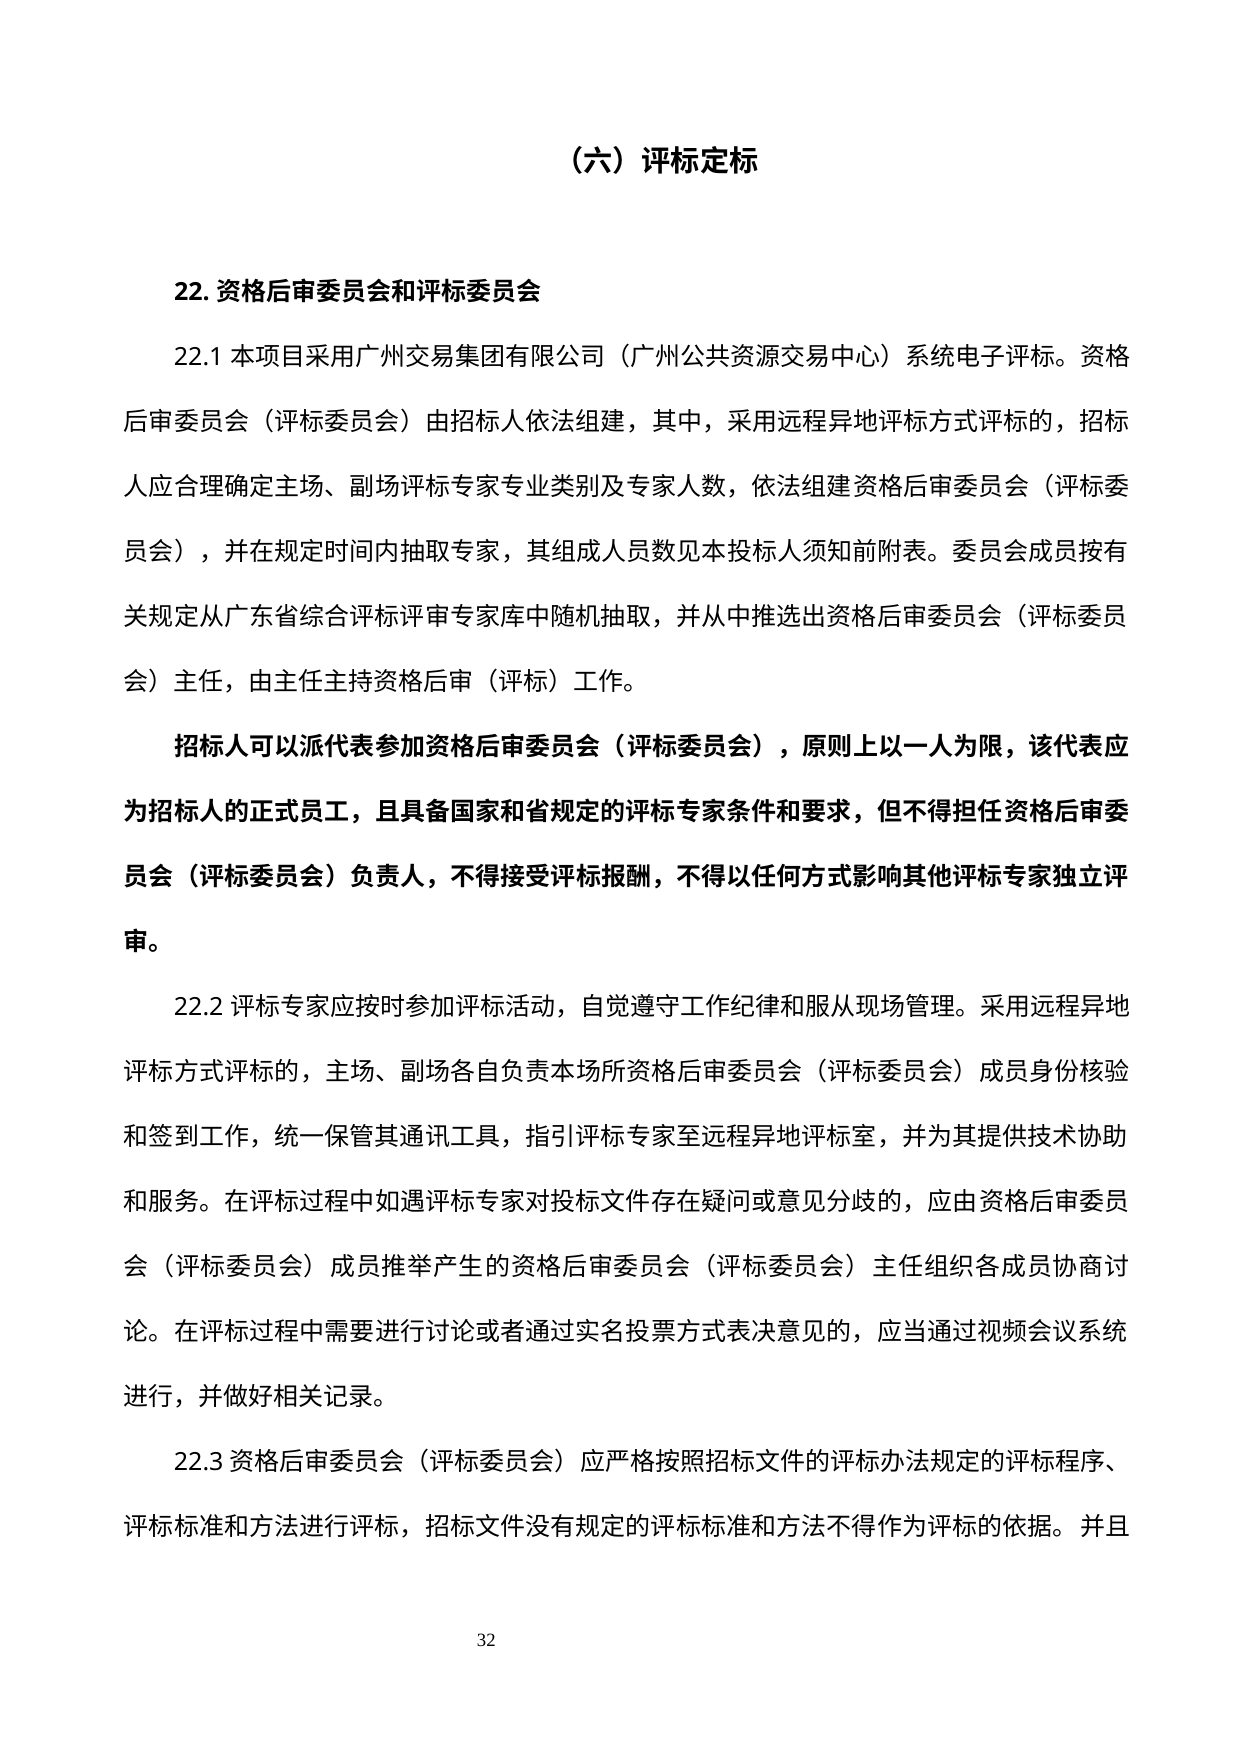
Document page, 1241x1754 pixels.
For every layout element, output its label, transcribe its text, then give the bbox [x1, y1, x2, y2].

text 22. 资格后审委员会和评标委员会 [124, 257, 1130, 322]
text 22.1 本项目采用广州交易集团有限公司（广州公共资源交易中心）系统电子评标。资格后审委员会（评标委员会）由招标人依法组建，其中，采用远程异地评标方式评标的，招标人应合理确定主场、副场评标专家专业类别及专家人数，依法组建资格后审委员会（评标委员会），并在规定时间内抽取专家，其组成人员数见本投标人须知前附表。委员会成员按有关规定从广东省综合评标评审专家库中随机抽取，并从中推选出资格后审委员会（评标委员会）主任，由主任主持资格后审（评标）工作。 [124, 322, 1130, 712]
text 22.2 评标专家应按时参加评标活动，自觉遵守工作纪律和服从现场管理。采用远程异地评标方式评标的，主场、副场各自负责本场所资格后审委员会（评标委员会）成员身份核验和签到工作，统一保管其通讯工具，指引评标专家至远程异地评标室，并为其提供技术协助和服务。在评标过程中如遇评标专家对投标文件存在疑问或意见分歧的，应由资格后审委员会（评标委员会）成员推举产生的资格后审委员会（评标委员会）主任组织各成员协商讨论。在评标过程中需要进行讨论或者通过实名投票方式表决意见的，应当通过视频会议系统进行，并做好相关记录。 [124, 972, 1130, 1427]
text 招标人可以派代表参加资格后审委员会（评标委员会），原则上以一人为限，该代表应为招标人的正式员工，且具备国家和省规定的评标专家条件和要求，但不得担任资格后审委员会（评标委员会）负责人，不得接受评标报酬，不得以任何方式影响其他评标专家独立评审。 [124, 712, 1130, 972]
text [124, 1427, 1130, 1557]
text （六）评标定标 [124, 127, 1130, 192]
